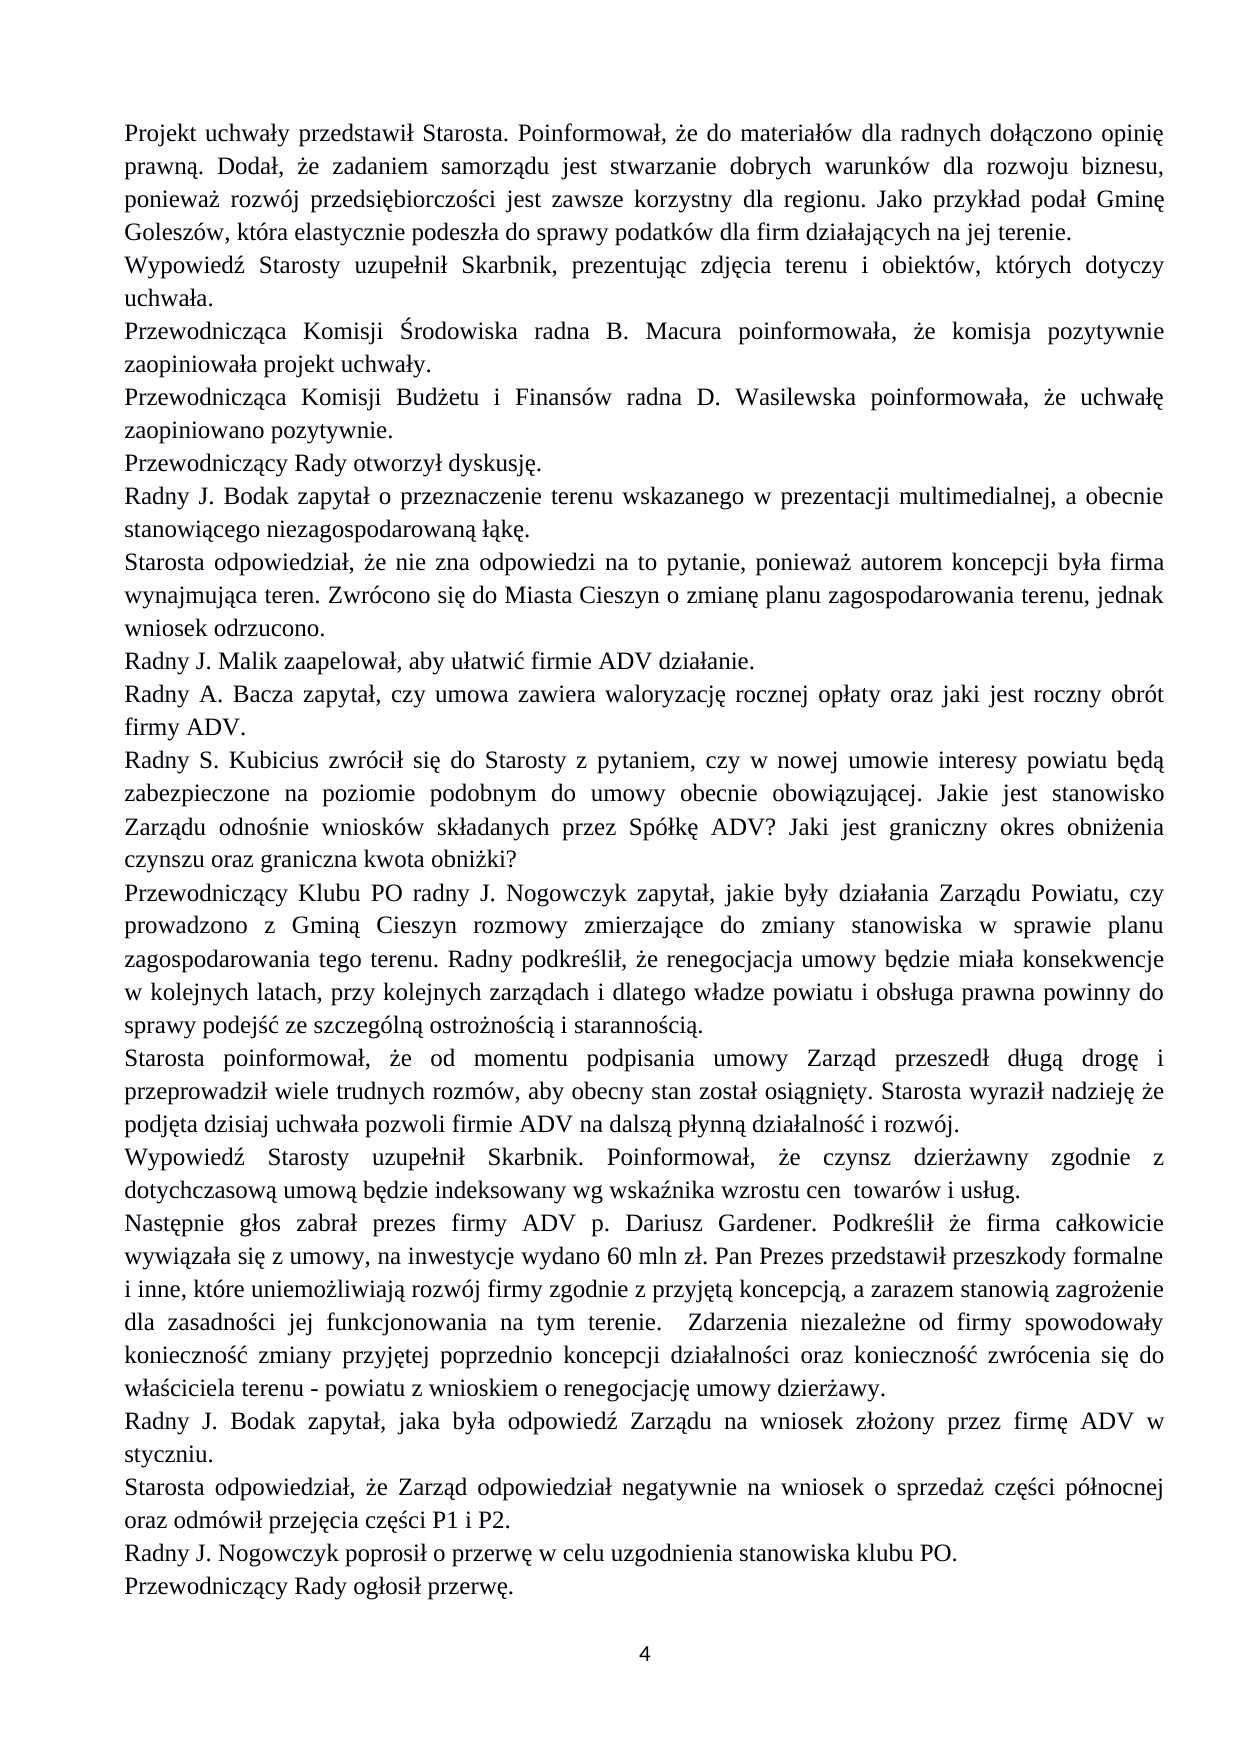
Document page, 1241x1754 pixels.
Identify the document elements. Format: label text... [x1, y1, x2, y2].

list Radny S. Kubicius zwrócił się do Starosty z pytaniem, czy w nowej umowie interesy powiatu będą zabezpieczone na poziomie podobnym do umowy obecnie obowiązującej. Jakie jest stanowisko Zarządu odnośnie wniosków składanych przez Spółkę ADV? Jaki jest graniczny okres obniżenia czynszu oraz graniczna kwota obniżki? [124, 746, 1165, 873]
list Radny J. Nogowczyk poprosił o przerwę w celu uzgodnienia stanowiska klubu PO. [124, 1538, 1165, 1567]
list Wypowiedź Starosty uzupełnił Skarbnik, prezentując zdjęcia terenu i obiektów, których dotyczy uchwała. [124, 250, 1165, 312]
list Przewodniczący Klubu PO radny J. Nogowczyk zapytał, jakie były działania Zarządu Powiatu, czy prowadzono z Gminą Cieszyn rozmowy zmierzające do zmiany stanowiska w sprawie planu zagospodarowania tego terenu. Radny podkreślił, że renegocjacja umowy będzie miała konsekwencje w kolejnych latach, przy kolejnych zarządach i dlatego władze powiatu i obsługa prawna powinny do sprawy podejść ze szczególną ostrożnością i starannością. [124, 878, 1165, 1038]
list Przewodnicząca Komisji Środowiska radna B. Macura poinformowała, że komisja pozytywnie zaopiniowała projekt uchwały. [124, 316, 1165, 378]
list Radny J. Bodak zapytał o przeznaczenie terenu wskazanego w prezentacji multimedialnej, a obecnie stanowiącego niezagospodarowaną łąkę. [124, 481, 1165, 543]
list Projekt uchwały przedstawił Starosta. Poinformował, że do materiałów dla radnych dołączono opinię prawną. Dodał, że zadaniem samorządu jest stwarzanie dobrych warunków dla rozwoju biznesu, ponieważ rozwój przedsiębiorczości jest zawsze korzystny dla regionu. Jako przykład podał Gminę Goleszów, która elastycznie podeszła do sprawy podatków dla firm działających na jej terenie. [124, 118, 1165, 246]
list Radny J. Malik zaapelował, aby ułatwić firmie ADV działanie. [124, 646, 1165, 675]
list Przewodniczący Rady otworzył dyskusję. [124, 448, 1165, 477]
list Wypowiedź Starosty uzupełnił Skarbnik. Poinformował, że czynsz dzierżawny zgodnie z dotychczasową umową będzie indeksowany wg wskaźnika wzrostu cen towarów i usług. [124, 1142, 1165, 1203]
list Przewodnicząca Komisji Budżetu i Finansów radna D. Wasilewska poinformowała, że uchwałę zaopiniowano pozytywnie. [124, 382, 1165, 444]
list Starosta poinformował, że od momentu podpisania umowy Zarząd przeszedł długą drogę i przeprowadził wiele trudnych rozmów, aby obecny stan został osiągnięty. Starosta wyraził nadzieję że podjęta dzisiaj uchwała pozwoli firmie ADV na dalszą płynną działalność i rozwój. [124, 1043, 1165, 1137]
list Następnie głos zabrał prezes firmy ADV p. Dariusz Gardener. Podkreślił że firma całkowicie wywiązała się z umowy, na inwestycje wydano 60 mln zł. Pan Prezes przedstawił przeszkody formalne i inne, które uniemożliwiają rozwój firmy zgodnie z przyjętą koncepcją, a zarazem stanowią zagrożenie dla zasadności jej funkcjonowania na tym terenie. Zdarzenia niezależne od firmy spowodowały konieczność zmiany przyjętej poprzednio koncepcji działalności oraz konieczność zwrócenia się do właściciela terenu - powiatu z wnioskiem o renegocjację umowy dzierżawy. [124, 1208, 1165, 1402]
list Radny J. Bodak zapytał, jaka była odpowiedź Zarządu na wniosek złożony przez firmę ADV w styczniu. [124, 1406, 1165, 1468]
list Radny A. Bacza zapytał, czy umowa zawiera waloryzację rocznej opłaty oraz jaki jest roczny obrót firmy ADV. [124, 679, 1165, 741]
list Przewodniczący Rady ogłosił przerwę. [124, 1571, 1165, 1600]
list Starosta odpowiedział, że Zarząd odpowiedział negatywnie na wniosek o sprzedaż części północnej oraz odmówił przejęcia części P1 i P2. [124, 1472, 1165, 1534]
list Starosta odpowiedział, że nie zna odpowiedzi na to pytanie, ponieważ autorem koncepcji była firma wynajmująca teren. Zwrócono się do Miasta Cieszyn o zmianę planu zagospodarowania terenu, jednak wniosek odrzucono. [124, 547, 1165, 642]
